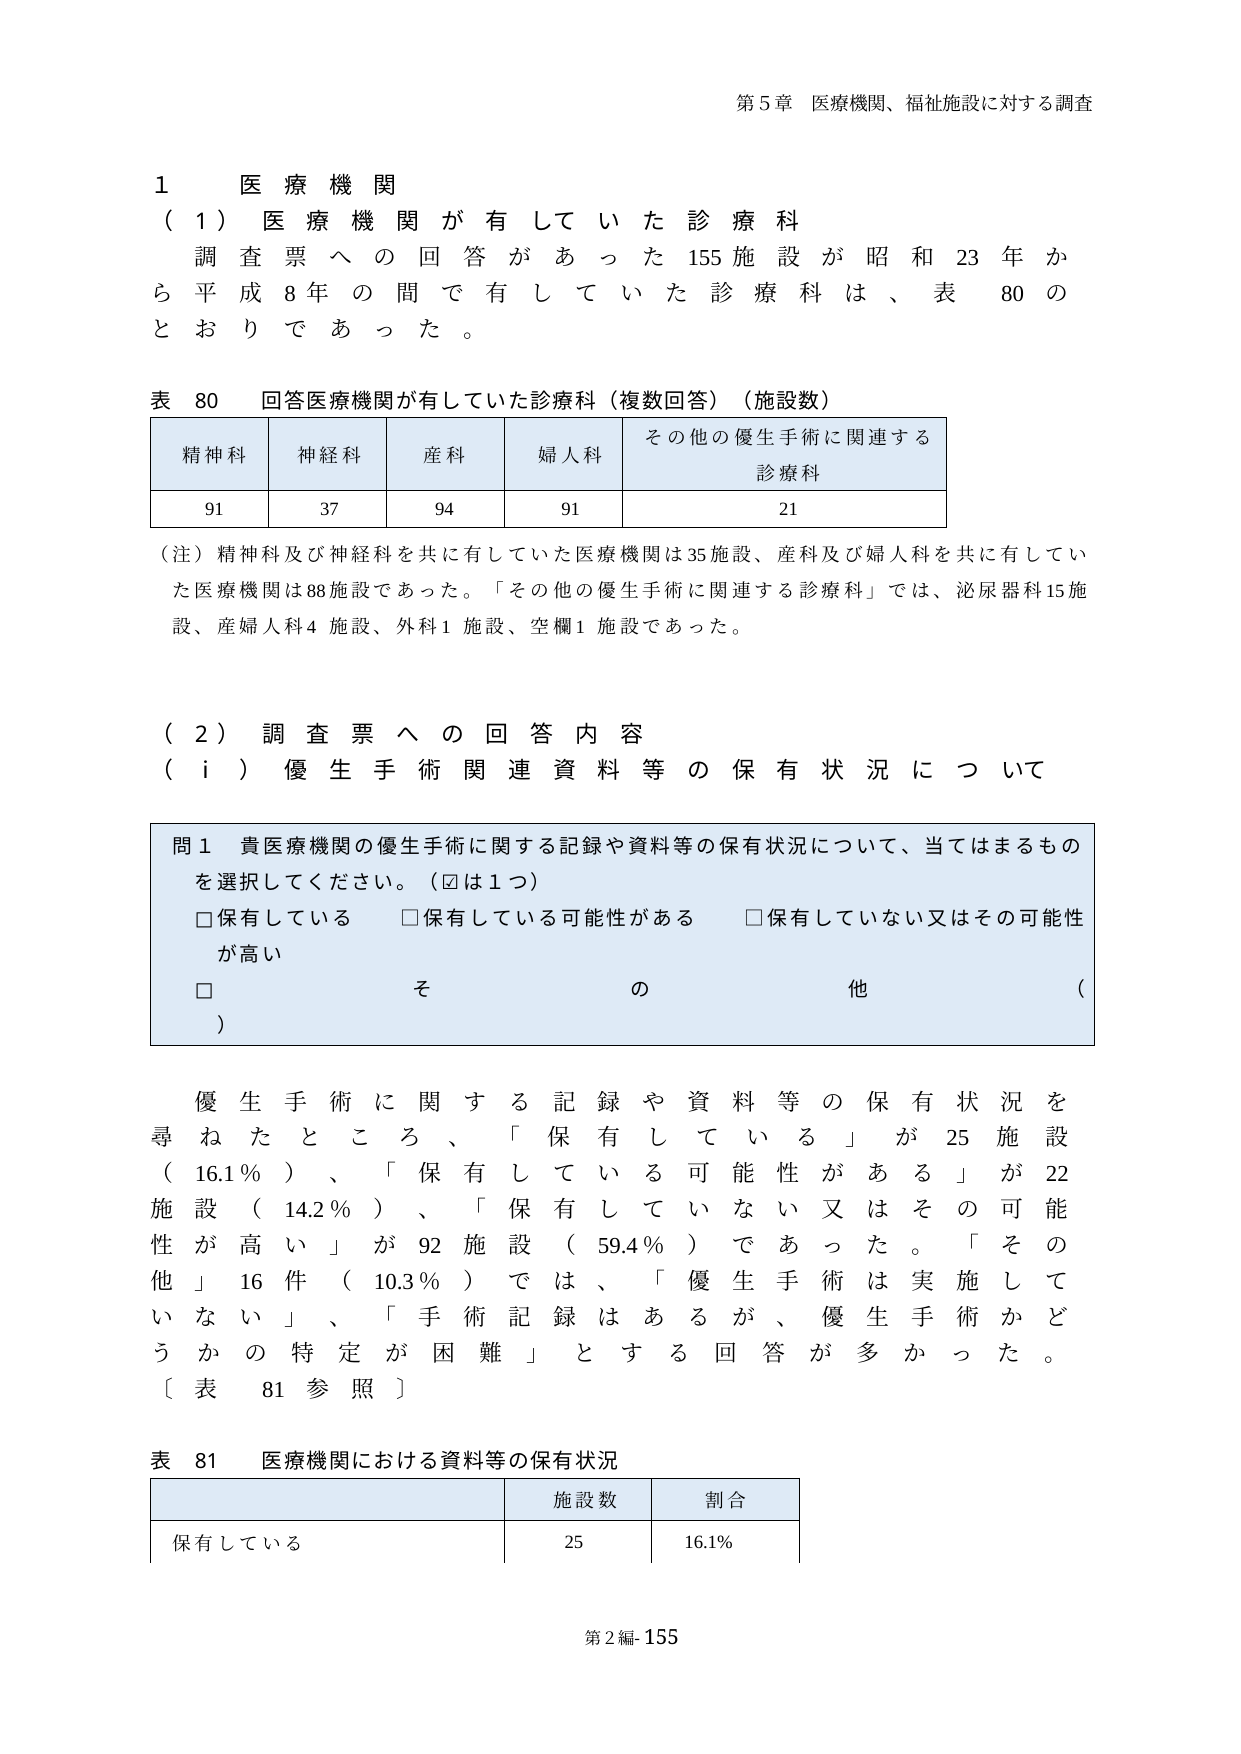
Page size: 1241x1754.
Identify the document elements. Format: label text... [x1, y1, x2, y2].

text 表 81 医療機関における資料等の保有状況 [150, 1441, 1090, 1477]
table_cell 16.1% [652, 1521, 799, 1563]
text （1）医療機関が有していた診療科 [150, 201, 1090, 237]
table_cell 94 [387, 491, 504, 527]
text １ 医療機関 [150, 165, 1090, 201]
table_cell 保有している [151, 1521, 504, 1563]
text 優生手術に関する記録や資料等の保有状況を尋ねたところ、「保有している」が25施設（16.1％）、「保有している可能性がある」が22施設（14.2％）、「保有していない又はその可能性が高い」が92施設（59.4％）であった。「その他」16件（10.3％）では、「優生手術は実施していない」、「手術記録はあるが、優生手術かどうかの特定が困難」とする回答が多かった。〔表 81参照〕 [150, 1082, 1090, 1406]
table_header その他の優生手術に関連する診療科 [623, 418, 946, 490]
table_header [151, 1479, 504, 1520]
table_cell 91 [505, 491, 622, 527]
table_header 精神科 [151, 418, 268, 490]
table_header 産科 [387, 418, 504, 490]
text （注）精神科及び神経科を共に有していた医療機関は35施設、産科及び婦人科を共に有していた医療機関は88施設であった。「その他の優生手術に関連する診療科」では、泌尿器科15施設、産婦人科4施設、外科1施設、空欄1施設であった。 [150, 535, 1090, 643]
table_header 問１ 貴医療機関の優生手術に関する記録や資料等の保有状況について、当てはまるものを選択してください。（☑は１つ） □保有している □保有している可能性がある □保有していない又はその可能性が高い □その他（ ） [151, 824, 1094, 1045]
table_header 割合 [652, 1479, 799, 1520]
table_cell 37 [269, 491, 386, 527]
table_header 施設数 [505, 1479, 651, 1520]
text （2）調査票への回答内容 [150, 715, 1090, 751]
table_cell 91 [151, 491, 268, 527]
text （ⅰ）優生手術関連資料等の保有状況について [150, 751, 1090, 787]
table_cell 25 [505, 1521, 651, 1563]
table_header 神経科 [269, 418, 386, 490]
text 調査票への回答があった155施設が昭和23年から平成8年の間で有していた診療科は、表 80のとおりであった。 [150, 237, 1090, 345]
text 表 80 回答医療機関が有していた診療科（複数回答）（施設数） [150, 381, 1090, 417]
table_header 婦人科 [505, 418, 622, 490]
table_cell 21 [623, 491, 946, 527]
